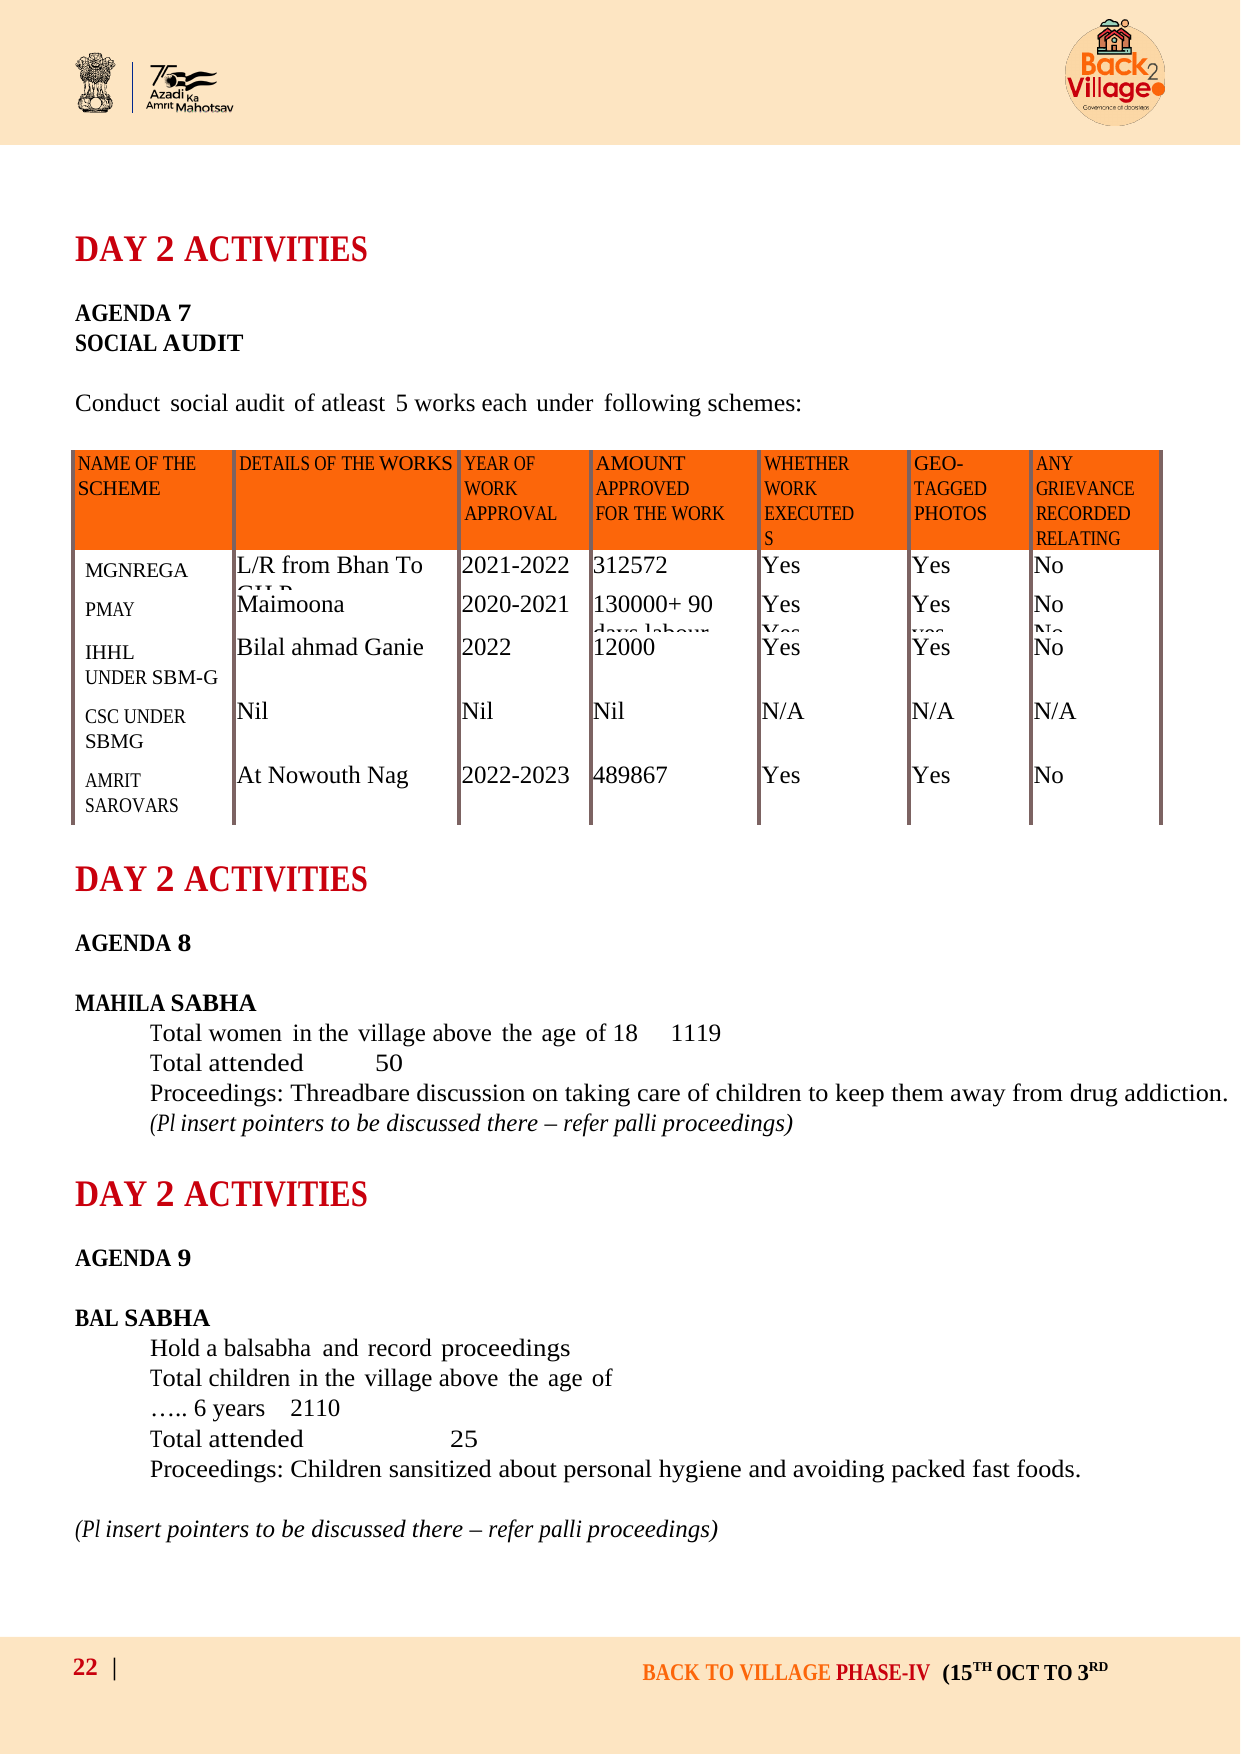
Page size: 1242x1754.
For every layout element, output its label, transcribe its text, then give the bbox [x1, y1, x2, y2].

table_cell 12000 [593, 632, 757, 696]
table_cell 2020-2021 [461, 589, 589, 632]
table_cell N/A [911, 696, 1029, 760]
table_cell 130000+ 90 days labour [593, 589, 757, 632]
table_cell 2021-2022 [461, 550, 589, 589]
table_cell Yes [761, 760, 907, 824]
table_cell Yes [911, 632, 1029, 696]
text (Pl insert pointers to be discussed there – refer palli proceedings) [75, 1514, 1242, 1542]
text Proceedings: Children sansitized about personal hygiene and avoiding packed fast foods. [150, 1454, 1242, 1482]
text DAY 2 ACTIVITIES [75, 856, 1242, 899]
text Conduct social audit of atleast 5 works each under following schemes: [75, 388, 1242, 417]
table_cell Yes Yes [761, 589, 907, 632]
table_cell No [1033, 632, 1159, 696]
picture [1063, 17, 1166, 126]
table_cell Nil [236, 696, 457, 760]
table_header NAME OF THE SCHEME [75, 450, 232, 550]
table_cell Yes [761, 550, 907, 589]
table_cell Yes [761, 632, 907, 696]
table_cell 2022 [461, 632, 589, 696]
table_cell At Nowouth Nag [236, 760, 457, 824]
text Total children in the village above the age of ….. 6 years 2110 [150, 1363, 656, 1421]
table_cell AMRIT SAROVARS [75, 760, 232, 824]
table_cell CSC UNDER SBMG [75, 696, 232, 760]
text MAHILA SABHA [75, 988, 1242, 1017]
table_cell MGNREGA [75, 550, 232, 589]
text AGENDA 8 [75, 928, 1242, 957]
text AGENDA 7 [75, 298, 1242, 327]
table_header GEO- TAGGED PHOTOS [911, 450, 1029, 550]
table_cell Yes [911, 550, 1029, 589]
table_cell No No [1033, 589, 1159, 632]
text DAY 2 ACTIVITIES [75, 227, 1242, 270]
table_cell PMAY [75, 589, 232, 632]
table_cell 2022-2023 [461, 760, 589, 824]
table_header WHETHER WORK EXECUTED SATISFACTORILY [761, 450, 907, 550]
text AGENDA 9 [75, 1243, 1242, 1272]
table_cell Maimoona [236, 589, 457, 632]
text (Pl insert pointers to be discussed there – refer palli proceedings) [150, 1108, 1242, 1137]
table_cell Yes [911, 760, 1029, 824]
table_header ANY GRIEVANCE RECORDED RELATING TO THAT WORK [1033, 450, 1159, 550]
table_cell Nil [593, 696, 757, 760]
table_cell IHHL UNDER SBM-G [75, 632, 232, 696]
table_cell 489867 [593, 760, 757, 824]
text DAY 2 ACTIVITIES [75, 1171, 1242, 1214]
table_cell Yes yes [911, 589, 1029, 632]
table_cell N/A [761, 696, 907, 760]
table_cell No [1033, 550, 1159, 589]
text Total attended 50 [150, 1048, 1242, 1077]
text BAL SABHA [75, 1303, 1242, 1332]
table_cell Bilal ahmad Ganie [236, 632, 457, 696]
table_header YEAR OF WORK APPROVAL [461, 450, 589, 550]
text Proceedings: Threadbare discussion on taking care of children to keep them away from drug addiction. [150, 1078, 1242, 1107]
table_cell 312572 [593, 550, 757, 589]
picture [143, 60, 235, 115]
table_cell N/A [1033, 696, 1159, 760]
table_cell Nil [461, 696, 589, 760]
table_header DETAILS OF THE WORKS [236, 450, 457, 550]
table_header AMOUNT APPROVED FOR THE WORK [593, 450, 757, 550]
text Total women in the village above the age of 18 1119 [150, 1018, 1242, 1047]
table_cell L/R from Bhan To GH Pora [236, 550, 457, 589]
picture [73, 50, 118, 115]
text Total attended 25 [150, 1424, 656, 1453]
text SOCIAL AUDIT [75, 328, 1242, 357]
text Hold a balsabha and record proceedings [150, 1333, 1242, 1362]
table_cell No [1033, 760, 1159, 824]
